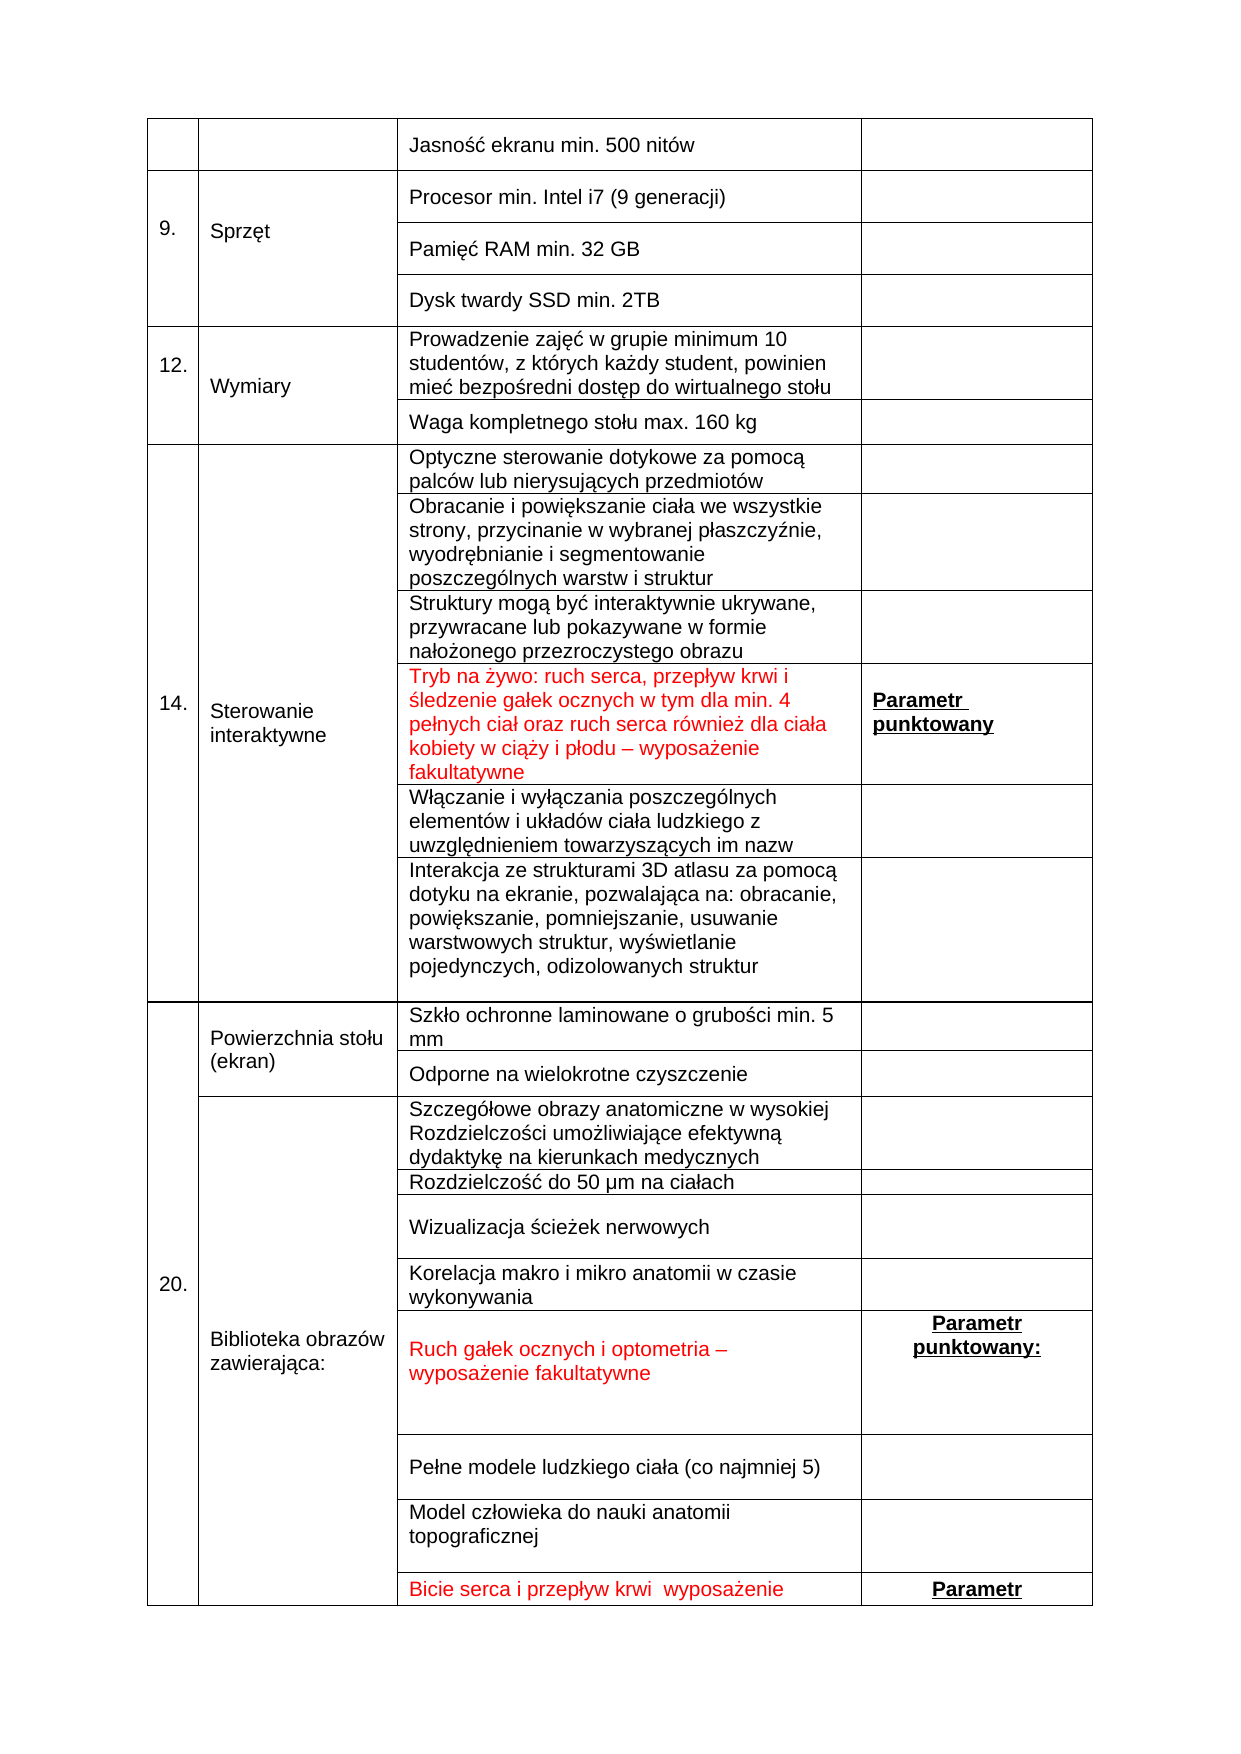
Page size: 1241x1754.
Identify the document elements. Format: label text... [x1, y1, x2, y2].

table_cell Szkło ochronne laminowane o grubości min. 5 mm [398, 1003, 861, 1050]
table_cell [862, 1573, 1092, 1605]
table_cell [148, 171, 198, 326]
table_cell Struktury mogą być interaktywnie ukrywane, przywracane lub pokazywane w formie nałożonego przezroczystego obrazu [398, 591, 861, 663]
table_cell [148, 1003, 198, 1605]
table_cell Parametr punktowany: [862, 1311, 1092, 1434]
table_cell Parametr punktowany [862, 664, 1092, 784]
table_cell [862, 1259, 1092, 1310]
table_cell [862, 1170, 1092, 1194]
table_cell Wizualizacja ścieżek nerwowych [398, 1195, 861, 1258]
table_cell [862, 591, 1092, 663]
table_cell [862, 858, 1092, 1001]
table_cell Waga kompletnego stołu max. 160 kg [398, 400, 861, 444]
table_cell Korelacja makro i mikro anatomii w czasie wykonywania [398, 1259, 861, 1310]
table_cell Model człowieka do nauki anatomii topograficznej [398, 1500, 861, 1572]
table_cell Tryb na żywo: ruch serca, przepływ krwi i śledzenie gałek ocznych w tym dla min. 4 pełnych ciał oraz ruch serca również dla ciała kobiety w ciąży i płodu – wyposażenie fakultatywne [398, 664, 861, 784]
table_cell Pamięć RAM min. 32 GB [398, 223, 861, 274]
table_cell Pełne modele ludzkiego ciała (co najmniej 5) [398, 1435, 861, 1499]
table_cell [862, 1435, 1092, 1499]
table_cell [862, 119, 1092, 170]
table_cell [862, 785, 1092, 857]
table_cell Biblioteka obrazów zawierająca: [199, 1097, 397, 1605]
table_cell Sterowanie interaktywne [199, 445, 397, 1001]
table_cell [862, 223, 1092, 274]
table_cell Powierzchnia stołu (ekran) [199, 1003, 397, 1096]
table_cell Dysk twardy SSD min. 2TB [398, 275, 861, 326]
table_cell [862, 494, 1092, 590]
table_cell [148, 445, 198, 1001]
table_cell [862, 445, 1092, 493]
table_cell [862, 1500, 1092, 1572]
table_cell Szczegółowe obrazy anatomiczne w wysokiej Rozdzielczości umożliwiające efektywną dydaktykę na kierunkach medycznych [398, 1097, 861, 1169]
table_cell [862, 1003, 1092, 1050]
table_cell Włączanie i wyłączania poszczególnych elementów i układów ciała ludzkiego z uwzględnieniem towarzyszących im nazw [398, 785, 861, 857]
table_cell [862, 275, 1092, 326]
table_cell Prowadzenie zajęć w grupie minimum 10 studentów, z których każdy student, powinien mieć bezpośredni dostęp do wirtualnego stołu [398, 327, 861, 398]
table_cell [398, 1573, 861, 1605]
table_cell Interakcja ze strukturami 3D atlasu za pomocą dotyku na ekranie, pozwalająca na: obracanie, powiększanie, pomniejszanie, usuwanie warstwowych struktur, wyświetlanie pojedynczych, odizolowanych struktur [398, 858, 861, 1001]
table_cell [862, 171, 1092, 222]
table_cell [862, 1051, 1092, 1096]
table_cell Odporne na wielokrotne czyszczenie [398, 1051, 861, 1096]
table_cell [862, 400, 1092, 444]
table_cell Jasność ekranu min. 500 nitów [398, 119, 861, 170]
table_cell [862, 327, 1092, 398]
table_cell Wymiary [199, 327, 397, 444]
table_cell Rozdzielczość do 50 μm na ciałach [398, 1170, 861, 1194]
table_cell [862, 1195, 1092, 1258]
table_cell Sprzęt [199, 171, 397, 326]
table_cell Optyczne sterowanie dotykowe za pomocą palców lub nierysujących przedmiotów [398, 445, 861, 493]
table_cell [862, 1097, 1092, 1169]
table_cell Ruch gałek ocznych i optometria – wyposażenie fakultatywne [398, 1311, 861, 1434]
table_cell Procesor min. Intel i7 (9 generacji) [398, 171, 861, 222]
table_cell [148, 327, 198, 444]
table_cell Obracanie i powiększanie ciała we wszystkie strony, przycinanie w wybranej płaszczyźnie, wyodrębnianie i segmentowanie poszczególnych warstw i struktur [398, 494, 861, 590]
